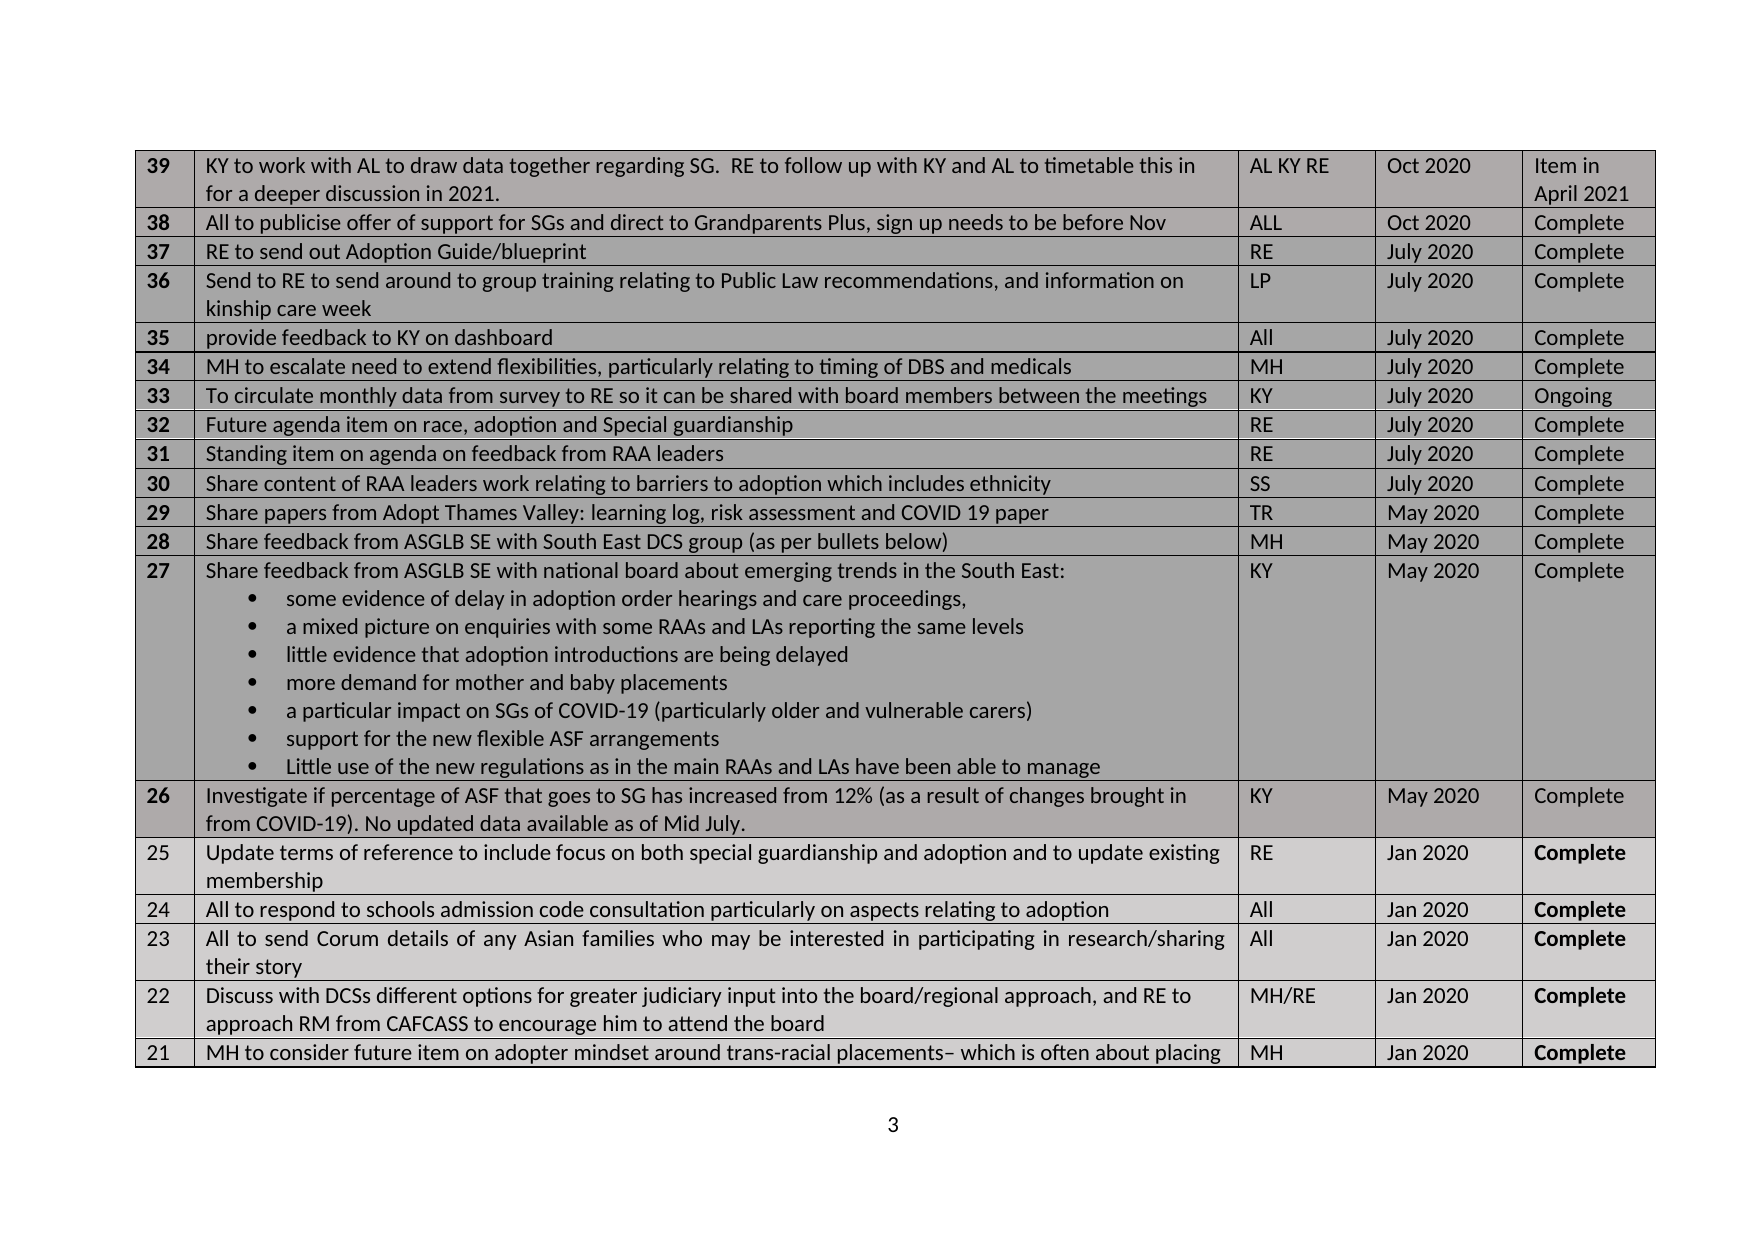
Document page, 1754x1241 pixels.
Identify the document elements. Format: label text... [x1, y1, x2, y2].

table_cell Complete [1523, 323, 1655, 351]
table_cell July 2020 [1376, 440, 1522, 468]
table_cell MH [1239, 1039, 1375, 1066]
table_cell May 2020 [1376, 498, 1522, 526]
table_cell Jan 2020 [1376, 1039, 1522, 1066]
table_cell July 2020 [1376, 381, 1522, 409]
table_cell 34 [136, 353, 194, 380]
table_cell July 2020 [1376, 469, 1522, 497]
table_cell 36 [136, 266, 194, 322]
table_cell 26 [136, 781, 194, 837]
table_cell Complete [1523, 1039, 1655, 1066]
table_cell July 2020 [1376, 237, 1522, 265]
table_cell Share feedback from ASGLB SE with South East DCS group (as per bullets below) [195, 527, 1238, 555]
table_cell Complete [1523, 895, 1655, 923]
table_cell 35 [136, 323, 194, 351]
table_cell Future agenda item on race, adoption and Special guardianship [195, 411, 1238, 438]
table_cell 29 [136, 498, 194, 526]
table_cell AL KY RE [1239, 151, 1375, 207]
table_cell 23 [136, 924, 194, 980]
table_cell MH to escalate need to extend flexibilities, particularly relating to timing of DBS and medicals [195, 353, 1238, 380]
table_cell RE [1239, 838, 1375, 894]
table_cell July 2020 [1376, 266, 1522, 322]
table_cell 25 [136, 838, 194, 894]
table_cell RE [1239, 411, 1375, 438]
table_cell May 2020 [1376, 527, 1522, 555]
table_cell 37 [136, 237, 194, 265]
table_cell Discuss with DCSs different options for greater judiciary input into the board/regional approach, and RE to approach RM from CAFCASS to encourage him to attend the board [195, 981, 1238, 1037]
table_cell Jan 2020 [1376, 838, 1522, 894]
table_cell 30 [136, 469, 194, 497]
table_cell 33 [136, 381, 194, 409]
table_cell RE [1239, 237, 1375, 265]
table_cell Complete [1523, 838, 1655, 894]
table_cell 21 [136, 1039, 194, 1066]
table_cell Ongoing [1523, 381, 1655, 409]
table_cell 28 [136, 527, 194, 555]
table_cell Jan 2020 [1376, 981, 1522, 1037]
table_cell KY [1239, 556, 1375, 780]
table_cell All to respond to schools admission code consultation particularly on aspects relating to adoption [195, 895, 1238, 923]
table_cell Share content of RAA leaders work relating to barriers to adoption which includes ethnicity [195, 469, 1238, 497]
table_cell SS [1239, 469, 1375, 497]
table_cell Complete [1523, 266, 1655, 322]
table_cell Share papers from Adopt Thames Valley: learning log, risk assessment and COVID 19 paper [195, 498, 1238, 526]
table_cell Complete [1523, 237, 1655, 265]
table_cell May 2020 [1376, 781, 1522, 837]
table_cell MH [1239, 527, 1375, 555]
table_cell ALL [1239, 208, 1375, 236]
table_cell Oct 2020 [1376, 208, 1522, 236]
table_cell Complete [1523, 781, 1655, 837]
table_cell Complete [1523, 924, 1655, 980]
table_cell Complete [1523, 353, 1655, 380]
table_cell 27 [136, 556, 194, 780]
table_cell Item in April 2021 [1523, 151, 1655, 207]
table_cell 31 [136, 440, 194, 468]
table_cell All [1239, 323, 1375, 351]
table_cell RE to send out Adoption Guide/blueprint [195, 237, 1238, 265]
table_cell Complete [1523, 208, 1655, 236]
table_cell 32 [136, 411, 194, 438]
table_cell MH/RE [1239, 981, 1375, 1037]
table_cell May 2020 [1376, 556, 1522, 780]
table_cell July 2020 [1376, 323, 1522, 351]
table_cell Investigate if percentage of ASF that goes to SG has increased from 12% (as a result of changes brought in from COVID-19). No updated data available as of Mid July. [195, 781, 1238, 837]
table_cell MH [1239, 353, 1375, 380]
table_cell TR [1239, 498, 1375, 526]
table_cell All to send Corum details of any Asian families who may be interested in participating in research/sharing their story [195, 924, 1238, 980]
table_cell provide feedback to KY on dashboard [195, 323, 1238, 351]
table_cell KY [1239, 781, 1375, 837]
table_cell Complete [1523, 498, 1655, 526]
table_cell To circulate monthly data from survey to RE so it can be shared with board members between the meetings [195, 381, 1238, 409]
table_cell July 2020 [1376, 353, 1522, 380]
table_cell All [1239, 924, 1375, 980]
table_cell KY to work with AL to draw data together regarding SG. RE to follow up with KY and AL to timetable this in for a deeper discussion in 2021. [195, 151, 1238, 207]
table_cell Update terms of reference to include focus on both special guardianship and adoption and to update existing membership [195, 838, 1238, 894]
table_cell Complete [1523, 981, 1655, 1037]
table_cell Standing item on agenda on feedback from RAA leaders [195, 440, 1238, 468]
table_cell Complete [1523, 556, 1655, 780]
table_cell Send to RE to send around to group training relating to Public Law recommendations, and information on kinship care week [195, 266, 1238, 322]
table_cell Complete [1523, 411, 1655, 438]
table_cell 38 [136, 208, 194, 236]
table_cell Complete [1523, 469, 1655, 497]
table_cell All [1239, 895, 1375, 923]
table_cell July 2020 [1376, 411, 1522, 438]
table_cell LP [1239, 266, 1375, 322]
table_cell Jan 2020 [1376, 924, 1522, 980]
table_cell Complete [1523, 440, 1655, 468]
table_cell All to publicise offer of support for SGs and direct to Grandparents Plus, sign up needs to be before Nov [195, 208, 1238, 236]
table_cell 24 [136, 895, 194, 923]
table_cell KY [1239, 381, 1375, 409]
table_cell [195, 1039, 1238, 1066]
table_cell Complete [1523, 527, 1655, 555]
table_cell Oct 2020 [1376, 151, 1522, 207]
table_cell Share feedback from ASGLB SE with national board about emerging trends in the South East: some evidence of delay in adoption order hearings and care proceedings, a mixed picture on enquiries with some RAAs and LAs reporting the same levels little evidence that adoption introductions are being delayed more demand for mother and baby placements a particular impact on SGs of COVID-19 (particularly older and vulnerable carers) support for the new flexible ASF arrangements Little use of the new regulations as in the main RAAs and LAs have been able to manage [195, 556, 1238, 780]
table_cell 39 [136, 151, 194, 207]
table_cell RE [1239, 440, 1375, 468]
table_cell Jan 2020 [1376, 895, 1522, 923]
table_cell 22 [136, 981, 194, 1037]
